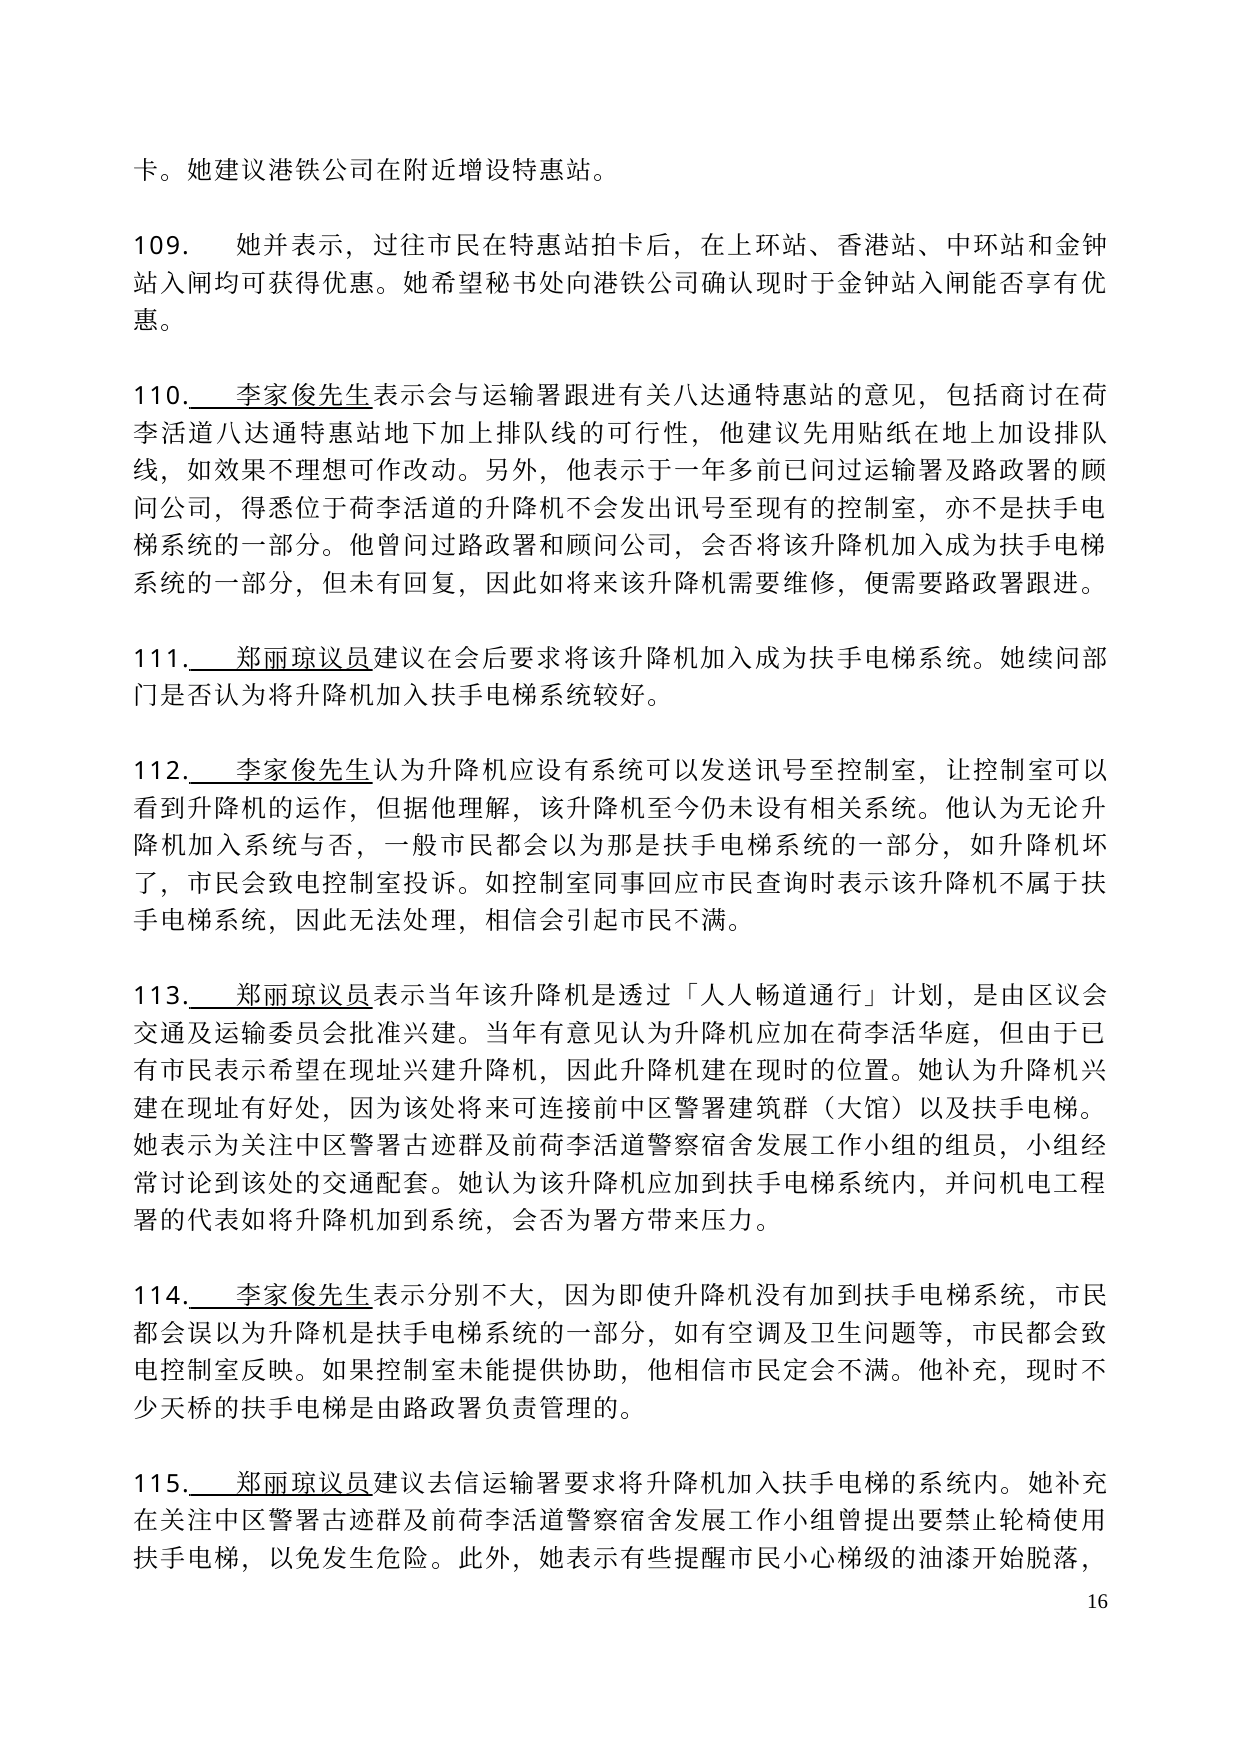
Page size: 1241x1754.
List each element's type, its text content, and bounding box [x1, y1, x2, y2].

table_cell 李家俊先生表示会与运输署跟进有关八达通特惠站的意见，包括商讨在荷李活道八达通特惠站地下加上排队线的可行性，他建议先用贴纸在地上加设排队线，如效果不理想可作改动。另外，他表示于一年多前已问过运输署及路政署的顾问公司，得悉位于荷李活道的升降机不会发出讯号至现有的控制室，亦不是扶手电梯系统的一部分。他曾问过路政署和顾问公司，会否将该升降机加入成为扶手电梯系统的一部分，但未有回复，因此如将来该升降机需要维修，便需要路政署跟进。 [122, 375, 1119, 638]
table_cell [122, 150, 1119, 225]
table_cell 她并表示，过往市民在特惠站拍卡后，在上环站、香港站、中环站和金钟站入闸均可获得优惠。她希望秘书处向港铁公司确认现时于金钟站入闸能否享有优惠。 [122, 225, 1119, 375]
table_cell 郑丽琼议员表示当年该升降机是透过「人人畅道通行」计划，是由区议会交通及运输委员会批准兴建。当年有意见认为升降机应加在荷李活华庭，但由于已有市民表示希望在现址兴建升降机，因此升降机建在现时的位置。她认为升降机兴建在现址有好处，因为该处将来可连接前中区警署建筑群（大馆）以及扶手电梯。她表示为关注中区警署古迹群及前荷李活道警察宿舍发展工作小组的组员，小组经常讨论到该处的交通配套。她认为该升降机应加到扶手电梯系统内，并问机电工程署的代表如将升降机加到系统，会否为署方带来压力。 [122, 975, 1119, 1275]
table_cell 郑丽琼议员建议在会后要求将该升降机加入成为扶手电梯系统。她续问部门是否认为将升降机加入扶手电梯系统较好。 [122, 638, 1119, 750]
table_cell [122, 1463, 1119, 1575]
table_cell 李家俊先生认为升降机应设有系统可以发送讯号至控制室，让控制室可以看到升降机的运作，但据他理解，该升降机至今仍未设有相关系统。他认为无论升降机加入系统与否，一般市民都会以为那是扶手电梯系统的一部分，如升降机坏了，市民会致电控制室投诉。如控制室同事回应市民查询时表示该升降机不属于扶手电梯系统，因此无法处理，相信会引起市民不满。 [122, 750, 1119, 975]
table_cell 李家俊先生表示分别不大，因为即使升降机没有加到扶手电梯系统，市民都会误以为升降机是扶手电梯系统的一部分，如有空调及卫生问题等，市民都会致电控制室反映。如果控制室未能提供协助，他相信市民定会不满。他补充，现时不少天桥的扶手电梯是由路政署负责管理的。 [122, 1275, 1119, 1463]
